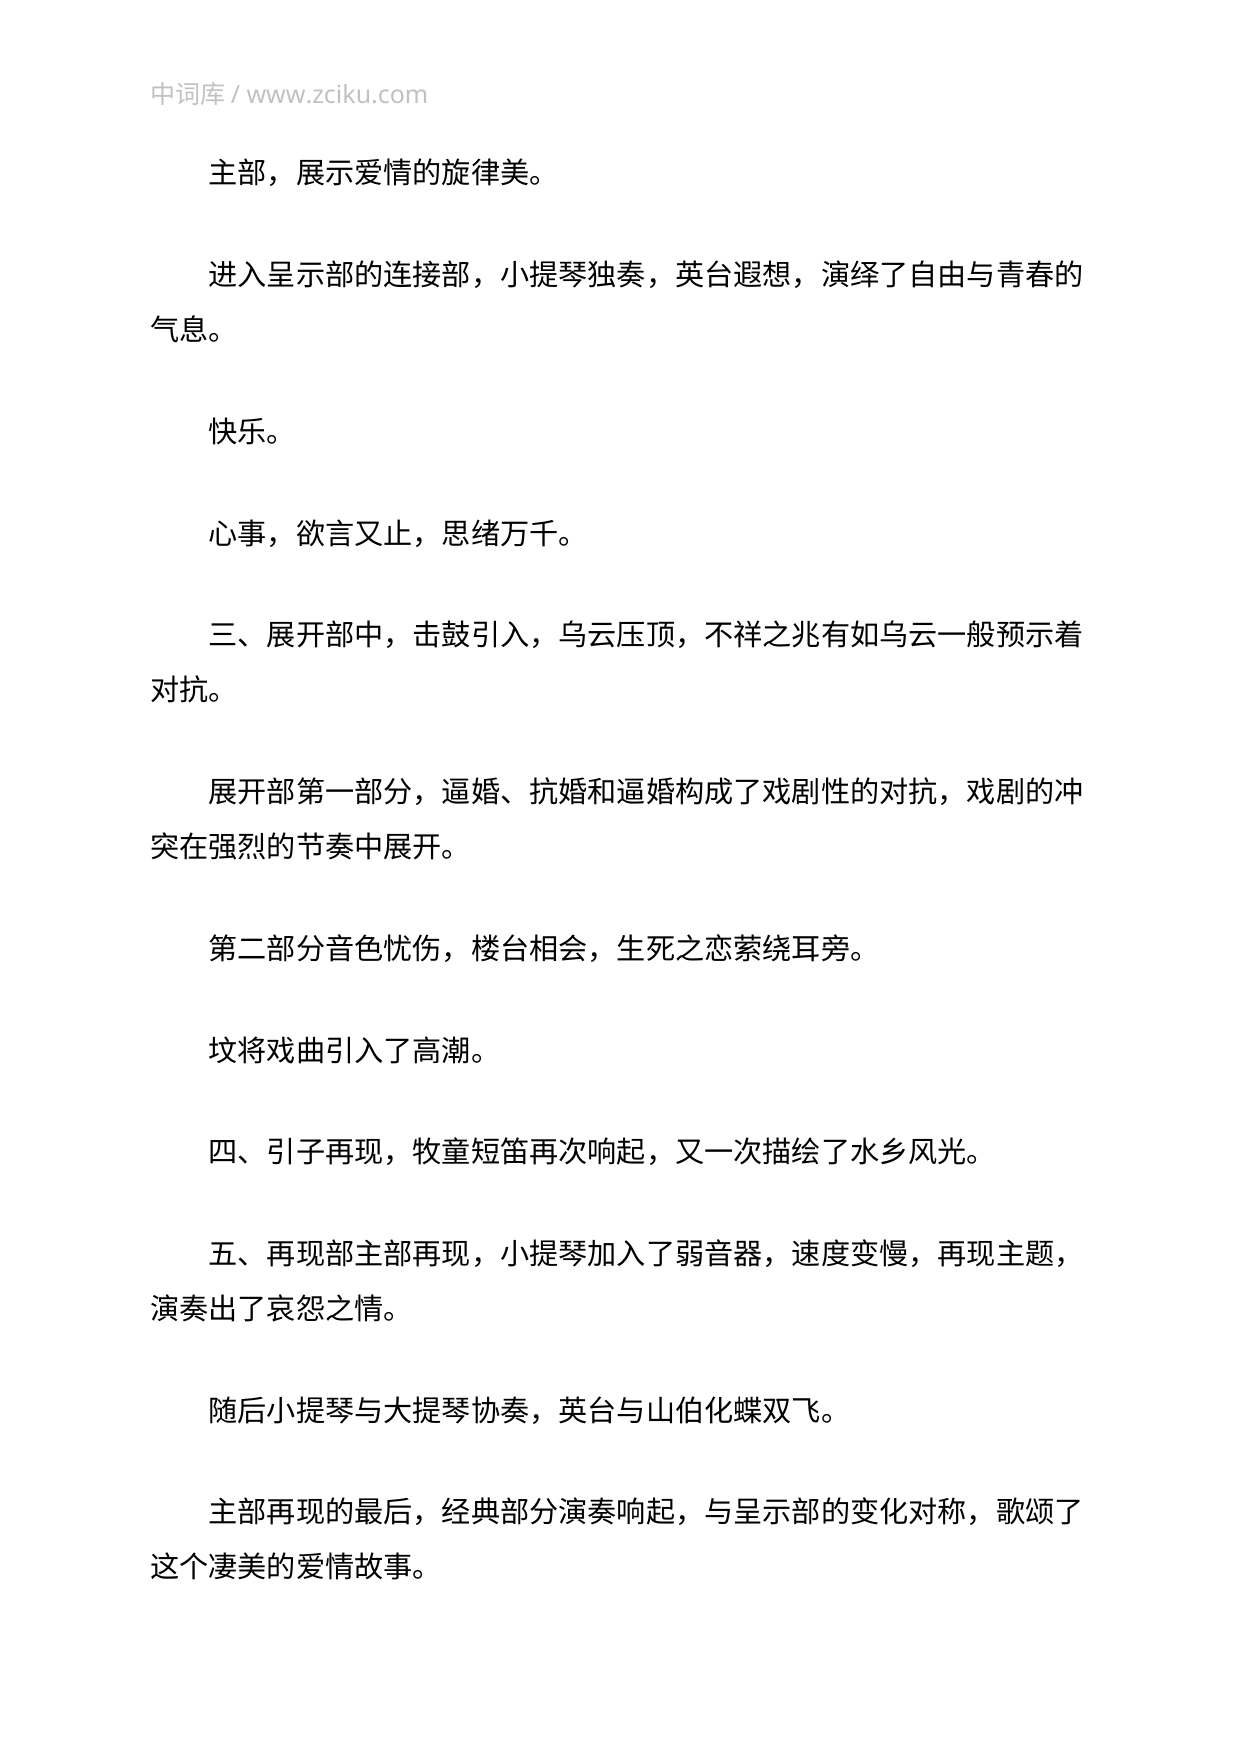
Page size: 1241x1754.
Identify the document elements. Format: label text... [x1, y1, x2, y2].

text 主部，展示爱情的旋律美。 [150, 150, 1090, 192]
text 心事，欲言又止，思绪万千。 [150, 510, 1090, 552]
text 主部再现的最后，经典部分演奏响起，与呈示部的变化对称，歌颂了这个凄美的爱情故事。 [150, 1489, 1090, 1586]
text 四、引子再现，牧童短笛再次响起，又一次描绘了水乡风光。 [150, 1129, 1090, 1171]
text 展开部第一部分，逼婚、抗婚和逼婚构成了戏剧性的对抗，戏剧的冲突在强烈的节奏中展开。 [150, 769, 1090, 866]
text 随后小提琴与大提琴协奏，英台与山伯化蝶双飞。 [150, 1387, 1090, 1429]
text 进入呈示部的连接部，小提琴独奏，英台遐想，演绎了自由与青春的气息。 [150, 252, 1090, 349]
text 第二部分音色忧伤，楼台相会，生死之恋萦绕耳旁。 [150, 925, 1090, 968]
text 三、展开部中，击鼓引入，乌云压顶，不祥之兆有如乌云一般预示着对抗。 [150, 612, 1090, 709]
text 坟将戏曲引入了高潮。 [150, 1027, 1090, 1069]
text 五、再现部主部再现，小提琴加入了弱音器，速度变慢，再现主题，演奏出了哀怨之情。 [150, 1231, 1090, 1328]
text 快乐。 [150, 408, 1090, 451]
